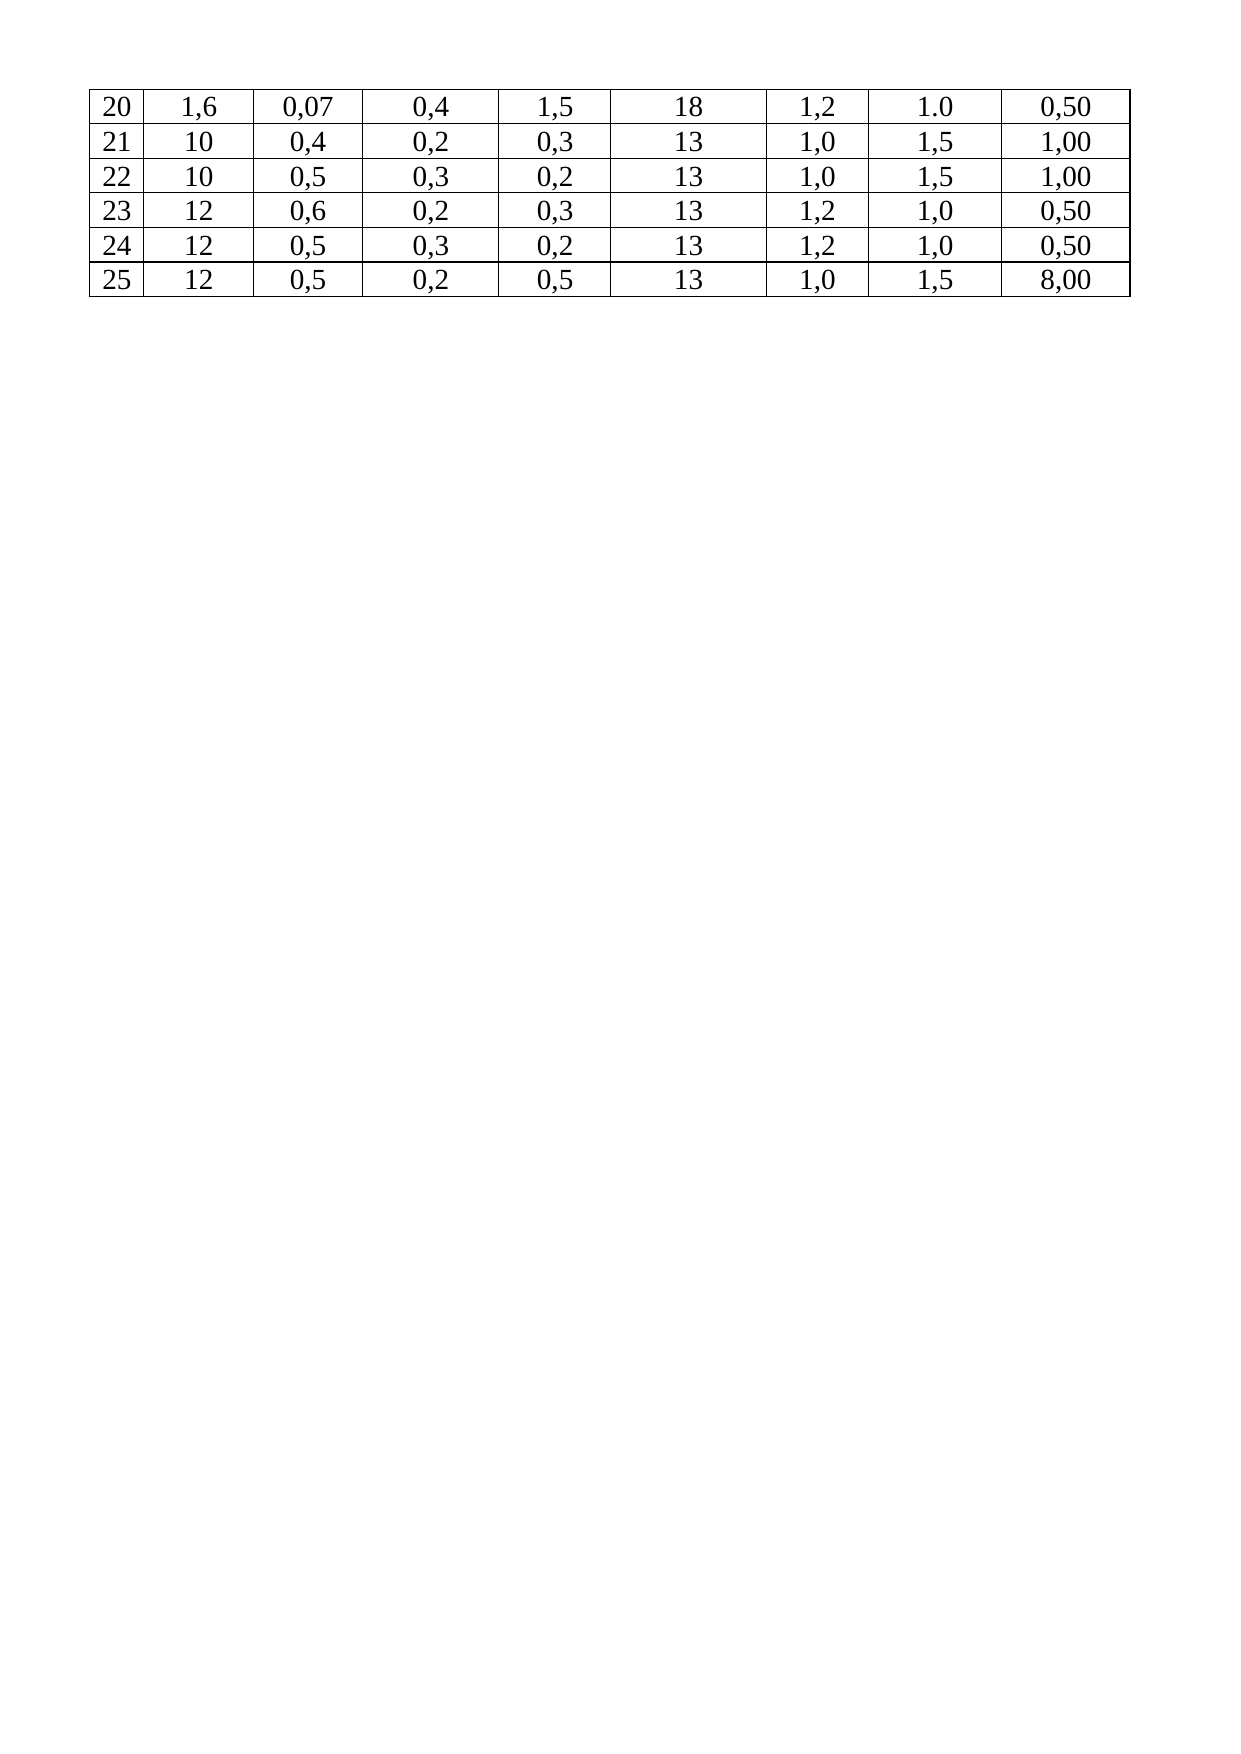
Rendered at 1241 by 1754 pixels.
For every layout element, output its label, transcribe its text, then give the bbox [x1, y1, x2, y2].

table_cell 10 [144, 159, 253, 192]
table_cell 0,2 [499, 159, 610, 192]
table_cell 0,3 [363, 159, 498, 192]
table_cell 13 [611, 124, 766, 158]
table_cell 0,6 [254, 193, 362, 227]
table_cell 20 [90, 90, 143, 123]
table_cell 0,5 [254, 159, 362, 192]
table_cell 22 [90, 159, 143, 192]
table_cell 1,5 [869, 263, 1001, 296]
table_cell 0,50 [1002, 193, 1129, 227]
table_cell 1.0 [869, 90, 1001, 123]
table_cell 1,5 [499, 90, 610, 123]
table_cell 12 [144, 263, 253, 296]
table_cell 1,0 [869, 228, 1001, 261]
table_cell 10 [144, 124, 253, 158]
table_cell 13 [611, 263, 766, 296]
table_cell 0,2 [363, 263, 498, 296]
table_cell 0,50 [1002, 228, 1129, 261]
table_cell 12 [144, 193, 253, 227]
table_cell 21 [90, 124, 143, 158]
table_cell 0,50 [1002, 90, 1129, 123]
table_cell 1,5 [869, 159, 1001, 192]
table_cell 0,5 [254, 263, 362, 296]
table_cell 1,0 [767, 159, 868, 192]
table_cell 1,0 [767, 263, 868, 296]
table_cell 1,2 [767, 90, 868, 123]
table_cell 0,2 [499, 228, 610, 261]
table_cell 1,00 [1002, 159, 1129, 192]
table_cell 0,07 [254, 90, 362, 123]
table_cell 0,3 [363, 228, 498, 261]
table_cell 23 [90, 193, 143, 227]
table_cell 0,5 [499, 263, 610, 296]
table_cell 8,00 [1002, 263, 1129, 296]
table_cell 0,2 [363, 124, 498, 158]
table_cell 24 [90, 228, 143, 261]
table_cell 12 [144, 228, 253, 261]
table_cell 1,6 [144, 90, 253, 123]
table_cell 13 [611, 193, 766, 227]
table_cell 13 [611, 228, 766, 261]
table_cell 1,5 [869, 124, 1001, 158]
table_cell 1,0 [767, 124, 868, 158]
table_cell 1,00 [1002, 124, 1129, 158]
table_cell 0,4 [363, 90, 498, 123]
table_cell 0,3 [499, 193, 610, 227]
table_cell 0,4 [254, 124, 362, 158]
table_cell 13 [611, 159, 766, 192]
table_cell 1,2 [767, 193, 868, 227]
table_cell 1,2 [767, 228, 868, 261]
table_cell 1,0 [869, 193, 1001, 227]
table_cell 25 [90, 263, 143, 296]
table_cell 18 [611, 90, 766, 123]
table_cell 0,2 [363, 193, 498, 227]
table_cell 0,5 [254, 228, 362, 261]
table_cell 0,3 [499, 124, 610, 158]
